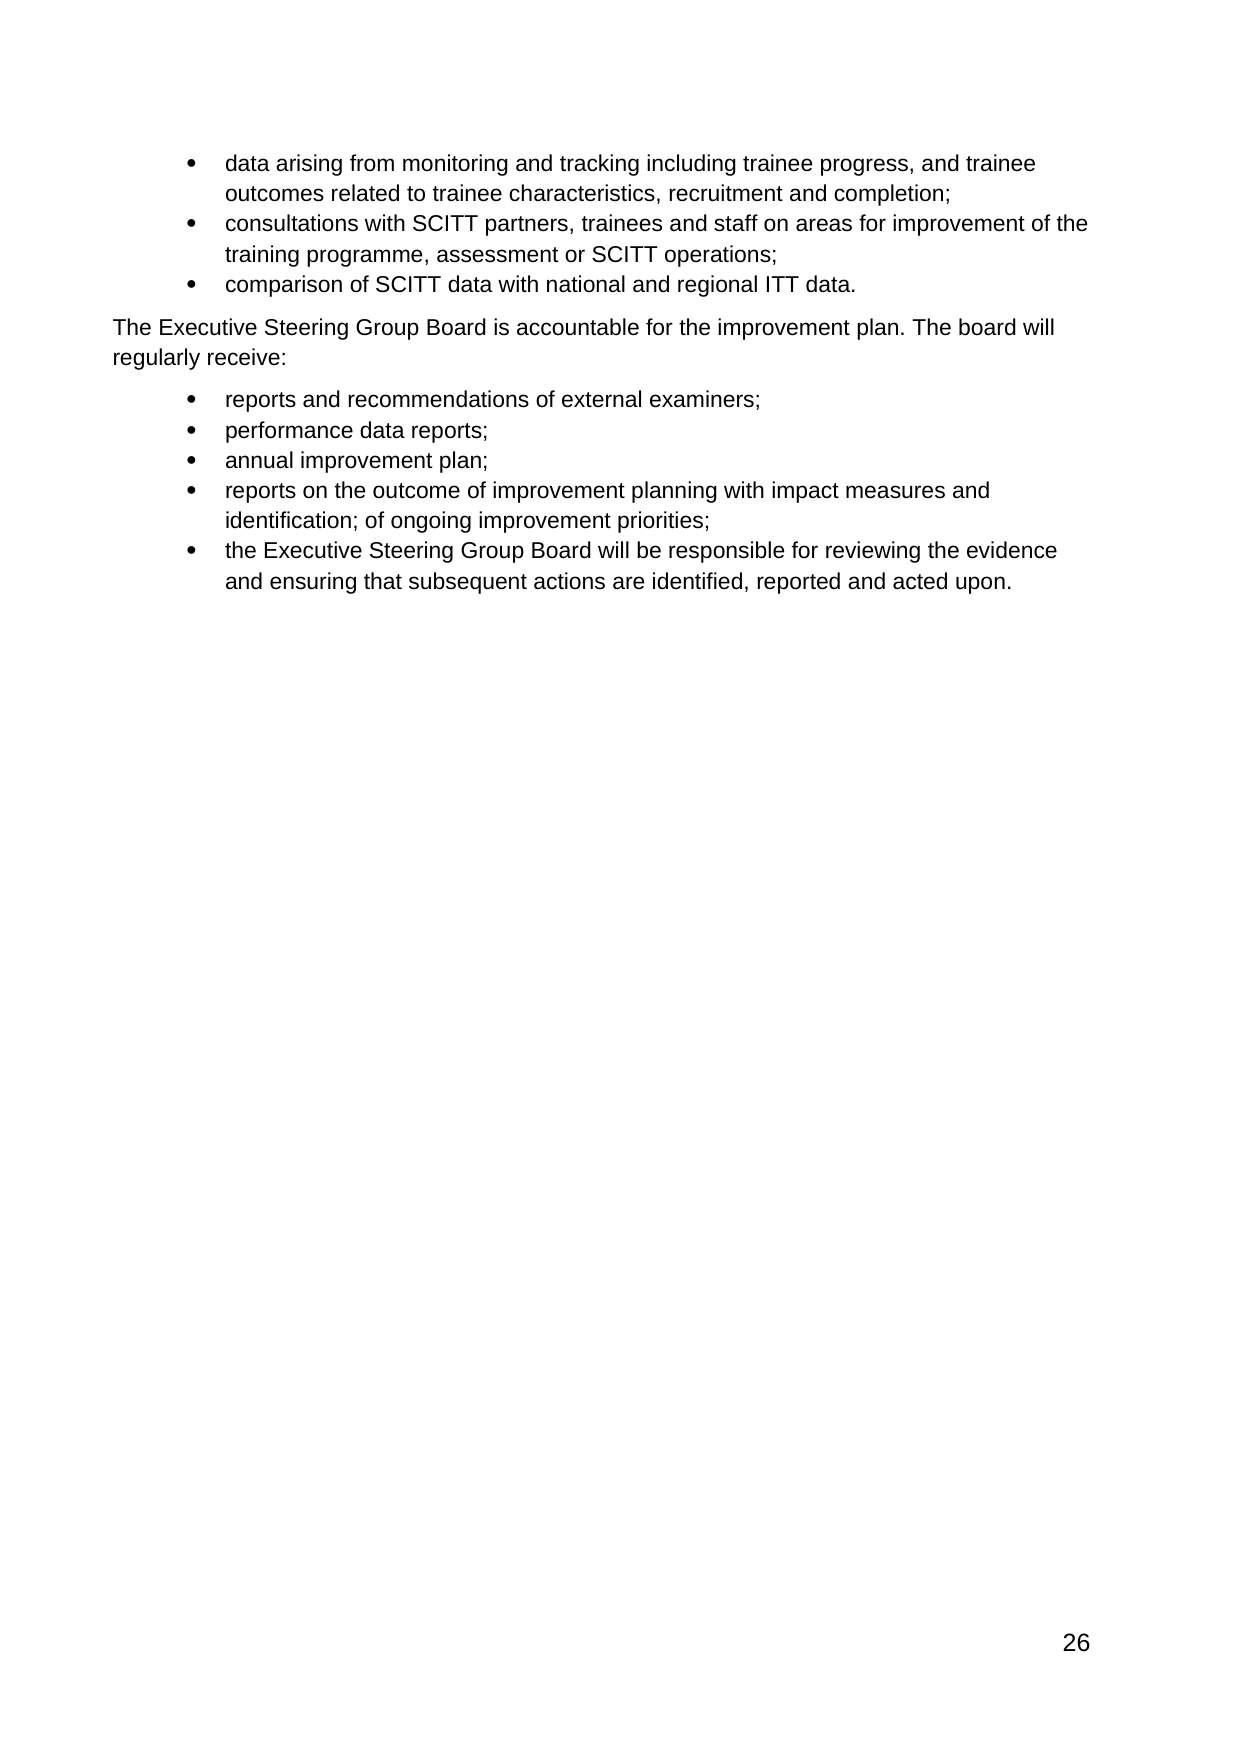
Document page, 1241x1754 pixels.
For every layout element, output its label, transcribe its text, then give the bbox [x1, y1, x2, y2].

list reports on the outcome of improvement planning with impact measures and identification; of ongoing improvement priorities; [187, 477, 1090, 534]
list annual improvement plan; [187, 447, 1090, 473]
list data arising from monitoring and tracking including trainee progress, and trainee outcomes related to trainee characteristics, recruitment and completion; [187, 150, 1090, 207]
list reports and recommendations of external examiners; [187, 386, 1090, 413]
text The Executive Steering Group Board is accountable for the improvement plan. The board will regularly receive: [112, 313, 1090, 370]
list performance data reports; [187, 417, 1090, 443]
list consultations with SCITT partners, trainees and staff on areas for improvement of the training programme, assessment or SCITT operations; [187, 210, 1090, 267]
list comparison of SCITT data with national and regional ITT data. [187, 271, 1090, 297]
list the Executive Steering Group Board will be responsible for reviewing the evidence and ensuring that subsequent actions are identified, reported and acted upon. [187, 537, 1090, 594]
